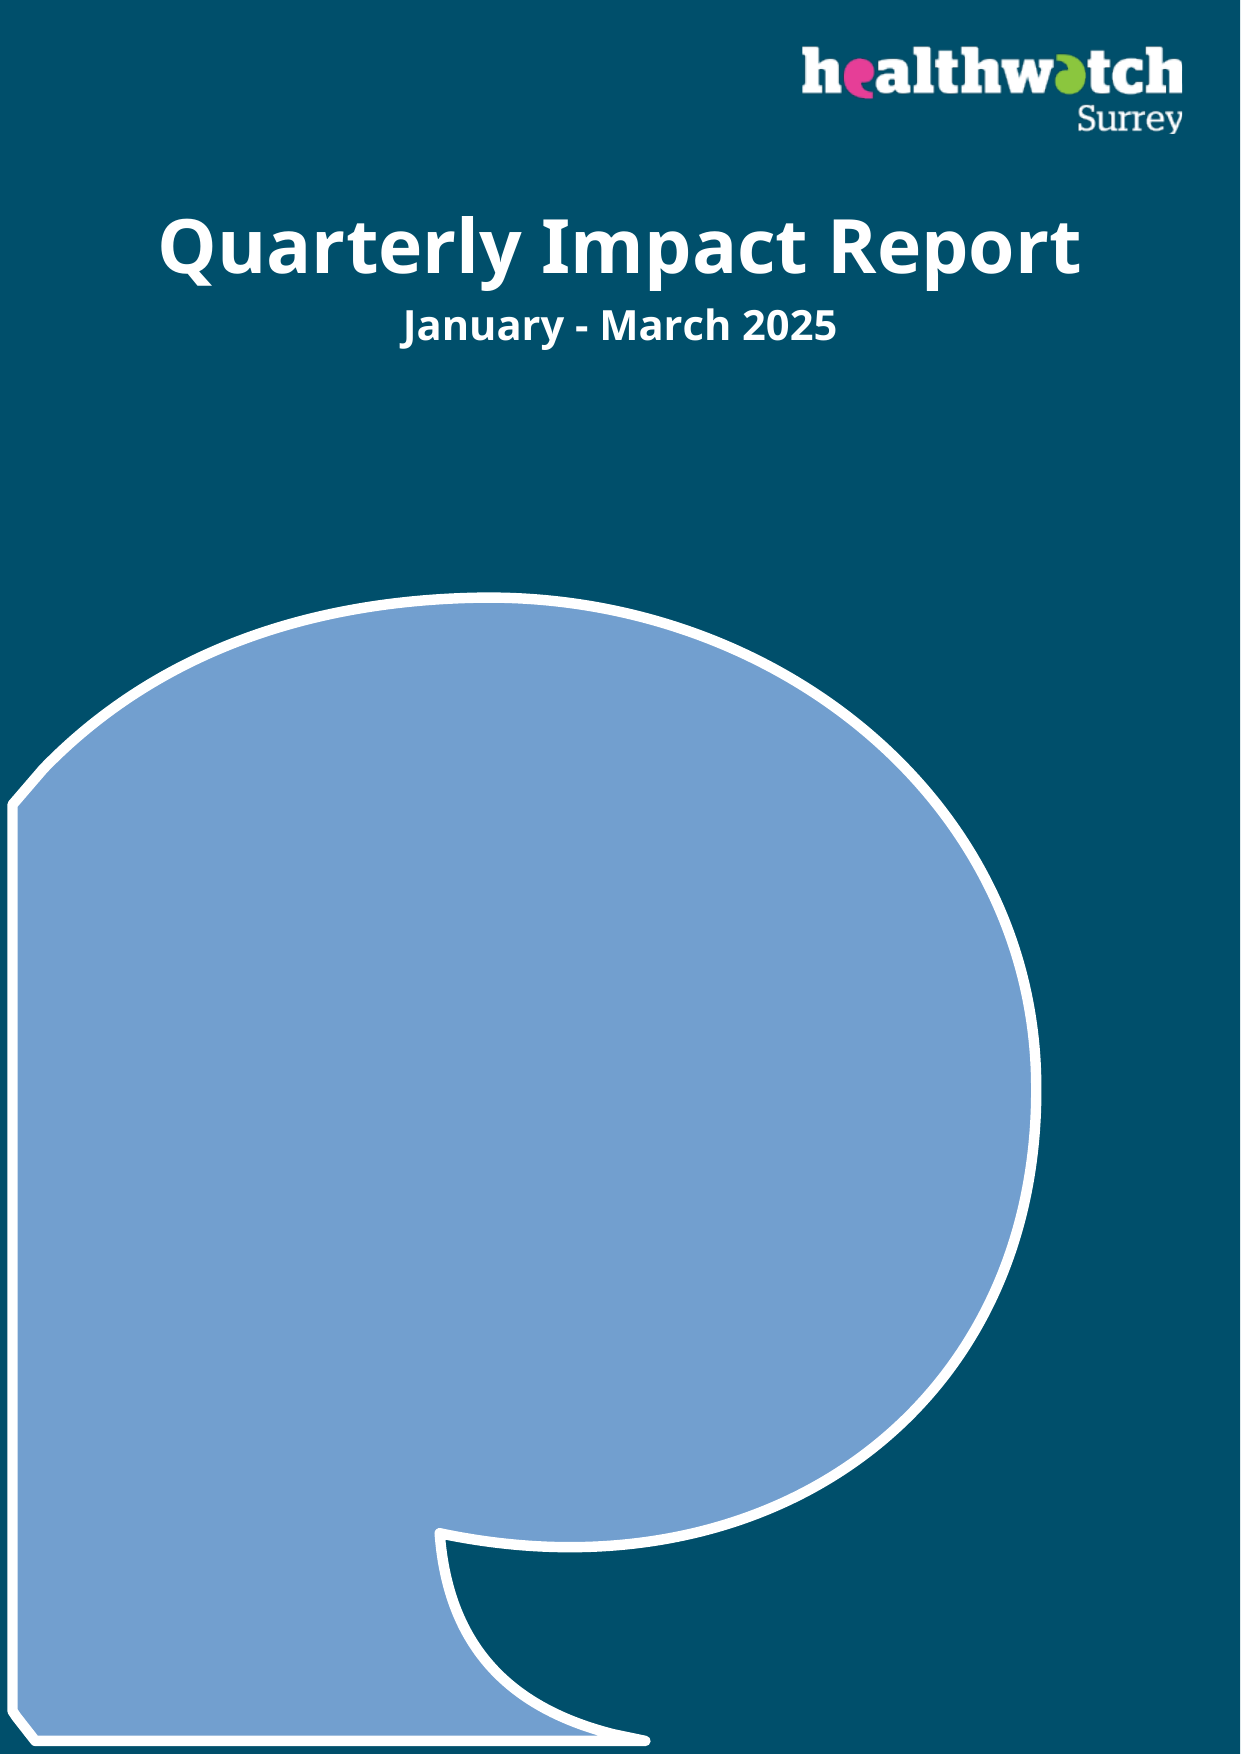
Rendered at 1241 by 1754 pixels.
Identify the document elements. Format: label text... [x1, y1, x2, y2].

text January - March 2025 [0, 296, 1240, 352]
text Quarterly Impact Report [0, 193, 1240, 296]
